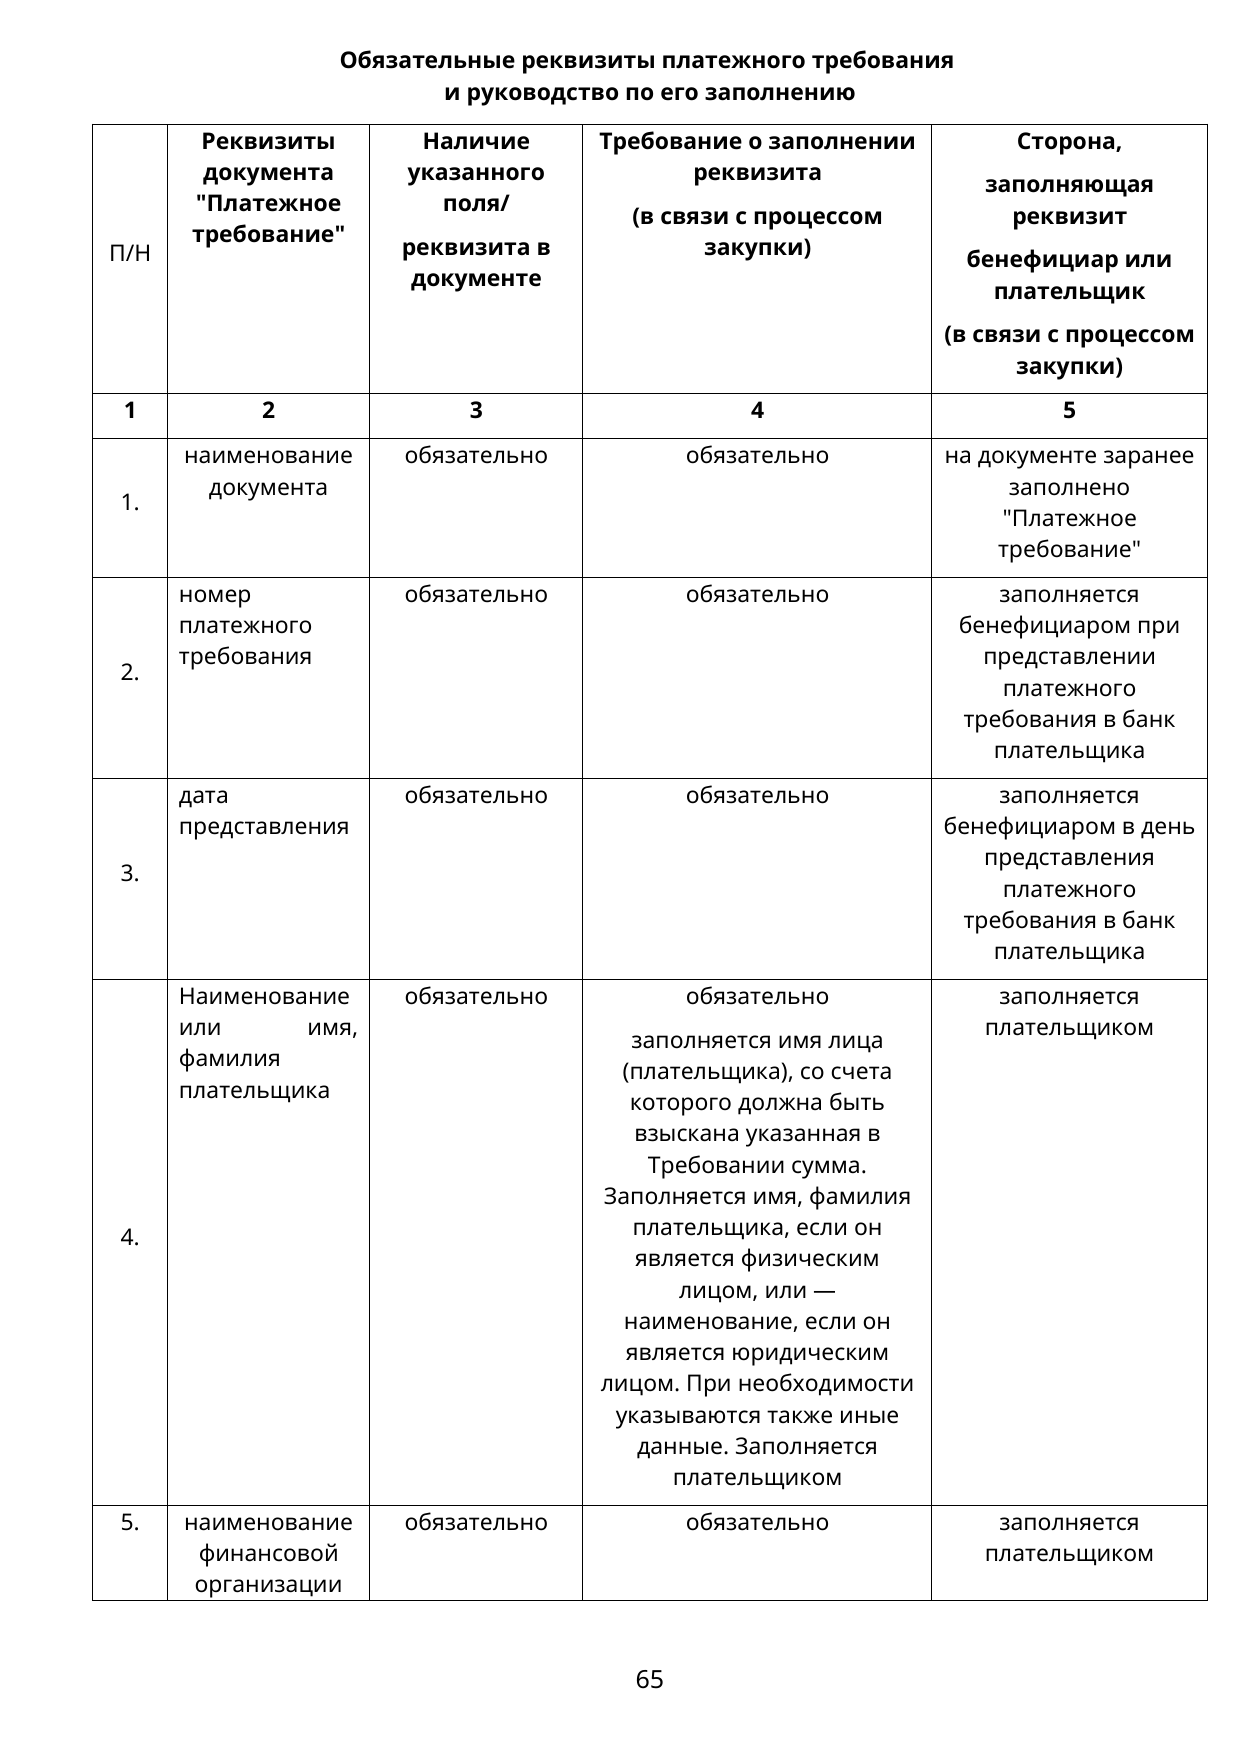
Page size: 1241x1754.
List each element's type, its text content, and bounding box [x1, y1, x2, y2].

table_cell обязательно [370, 1506, 582, 1599]
table_cell заполняется плательщиком [932, 1506, 1207, 1599]
table_cell 2. [93, 578, 167, 778]
table_cell 3. [93, 779, 167, 979]
table_cell 4 [583, 394, 931, 438]
table_cell заполняется бенефициаром при представлении платежного требования в банк плательщика [932, 578, 1207, 778]
table_cell обязательно [583, 1506, 931, 1599]
table_cell 4. [93, 980, 167, 1505]
table_cell дата представления [168, 779, 369, 979]
table_cell Наименование или имя, фамилия плательщика [168, 980, 369, 1505]
table_cell наименование документа [168, 439, 369, 577]
table_header Требование о заполнении реквизита (в связи с процессом закупки) [583, 125, 931, 393]
table_cell обязательно [370, 779, 582, 979]
table_cell 5 [932, 394, 1207, 438]
table_cell 2 [168, 394, 369, 438]
table_header Сторона, заполняющая реквизит бенефициар или плательщик (в связи с процессом закупки) [932, 125, 1207, 393]
table_header П/Н [93, 125, 167, 393]
text Обязательные реквизиты платежного требования и руководство по его заполнению [207, 44, 1093, 107]
table_header Реквизиты документа "Платежное требование" [168, 125, 369, 393]
table_cell обязательно [370, 980, 582, 1505]
table_cell 1. [93, 439, 167, 577]
table_cell 3 [370, 394, 582, 438]
table_cell 1 [93, 394, 167, 438]
table_cell обязательно заполняется имя лица (плательщика), со счета которого должна быть взыскана указанная в Требовании сумма. Заполняется имя, фамилия плательщика, если он является физическим лицом, или — наименование, если он является юридическим лицом. При необходимости указываются также иные данные. Заполняется плательщиком [583, 980, 931, 1505]
table_cell заполняется бенефициаром в день представления платежного требования в банк плательщика [932, 779, 1207, 979]
table_cell обязательно [370, 439, 582, 577]
table_cell номер платежного требования [168, 578, 369, 778]
table_cell обязательно [583, 779, 931, 979]
table_cell на документе заранее заполнено "Платежное требование" [932, 439, 1207, 577]
table_cell заполняется плательщиком [932, 980, 1207, 1505]
table_header Наличие указанного поля/ реквизита в документе [370, 125, 582, 393]
table_cell 5. [93, 1506, 167, 1599]
table_cell обязательно [583, 578, 931, 778]
table_cell обязательно [583, 439, 931, 577]
table_cell обязательно [370, 578, 582, 778]
table_cell наименование финансовой организации (филиала), обслуживающей плательщика (банк плательщика) [168, 1506, 369, 1599]
